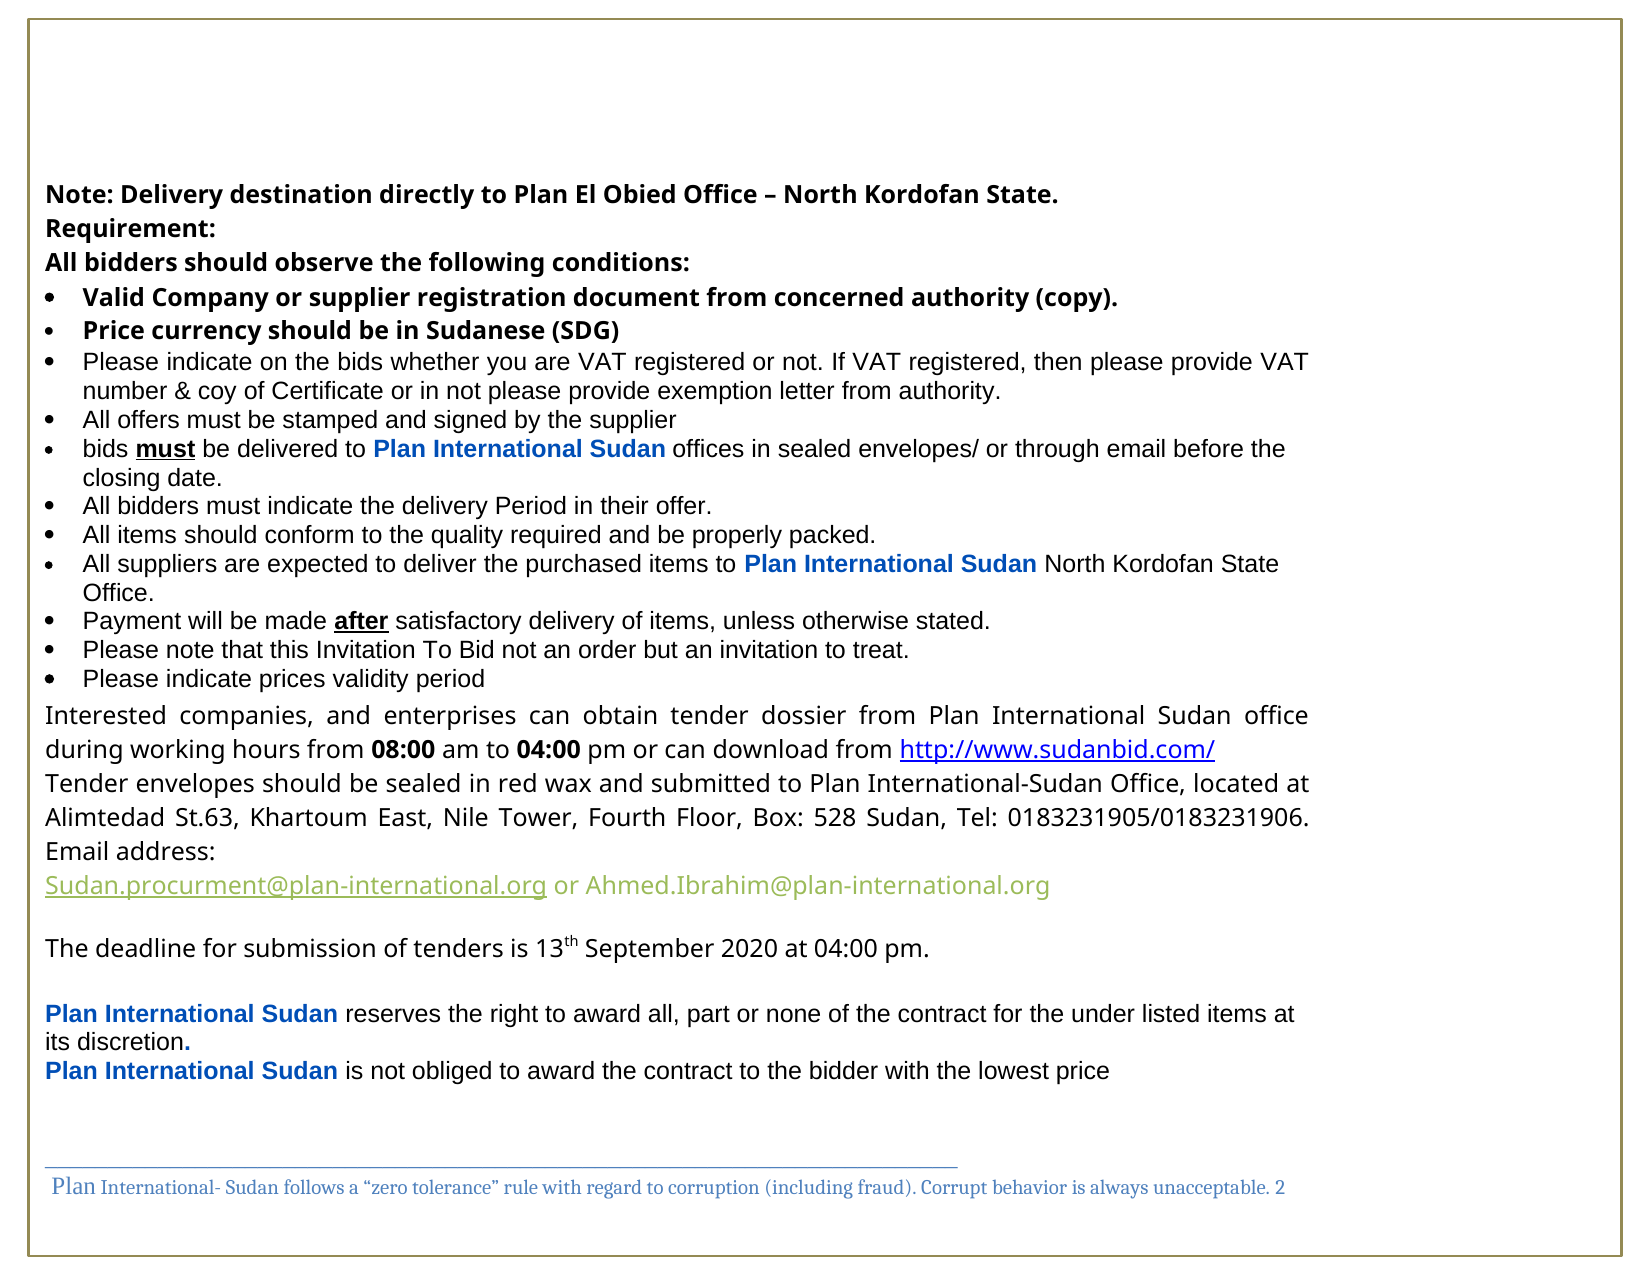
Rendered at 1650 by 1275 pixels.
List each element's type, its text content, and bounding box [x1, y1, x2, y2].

list Please indicate prices validity period [45, 664, 1311, 693]
list Please indicate on the bids whether you are VAT registered or not. If VAT registered, then please provide VAT number & coy of Certificate or in not please provide exemption letter from authority. [45, 347, 1311, 405]
list Please note that this Invitation To Bid not an order but an invitation to treat. [45, 635, 1311, 664]
text Tender envelopes should be sealed in red wax and submitted to Plan International-Sudan Office, located at Alimtedad St.63, Khartoum East, Nile Tower, Fourth Floor, Box: 528 Sudan, Tel: 0183231905/0183231906. Email address: [45, 765, 1311, 868]
list Payment will be made after satisfactory delivery of items, unless otherwise stated. [45, 606, 1311, 635]
list Valid Company or supplier registration document from concerned authority (copy). [45, 279, 1311, 313]
text All bidders should observe the following conditions: [45, 245, 1311, 279]
list All suppliers are expected to deliver the purchased items to Plan International Sudan North Kordofan State Office. [45, 549, 1311, 606]
text Requirement: [45, 211, 1311, 245]
list All offers must be stamped and signed by the supplier [45, 405, 1311, 434]
text Sudan.procurment@plan-international.org or Ahmed.Ibrahim@plan-international.org [45, 868, 1311, 902]
text The deadline for submission of tenders is 13th September 2020 at 04:00 pm. [45, 930, 1311, 964]
text Note: Delivery destination directly to Plan El Obied Office – North Kordofan State. [45, 177, 1311, 211]
text Plan International Sudan is not obliged to award the contract to the bidder with the lowest price [45, 1056, 1311, 1085]
list bids must be delivered to Plan International Sudan offices in sealed envelopes/ or through email before the closing date. [45, 434, 1311, 491]
list All items should conform to the quality required and be properly packed. [45, 520, 1311, 549]
list All bidders must indicate the delivery Period in their offer. [45, 491, 1311, 520]
list Price currency should be in Sudanese (SDG) [45, 313, 1311, 347]
text Plan International Sudan reserves the right to award all, part or none of the contract for the under listed items at its discretion. [45, 998, 1311, 1056]
text Interested companies, and enterprises can obtain tender dossier from Plan International Sudan office during working hours from 08:00 am to 04:00 pm or can download from http://www.sudanbid.com/ [45, 697, 1311, 765]
